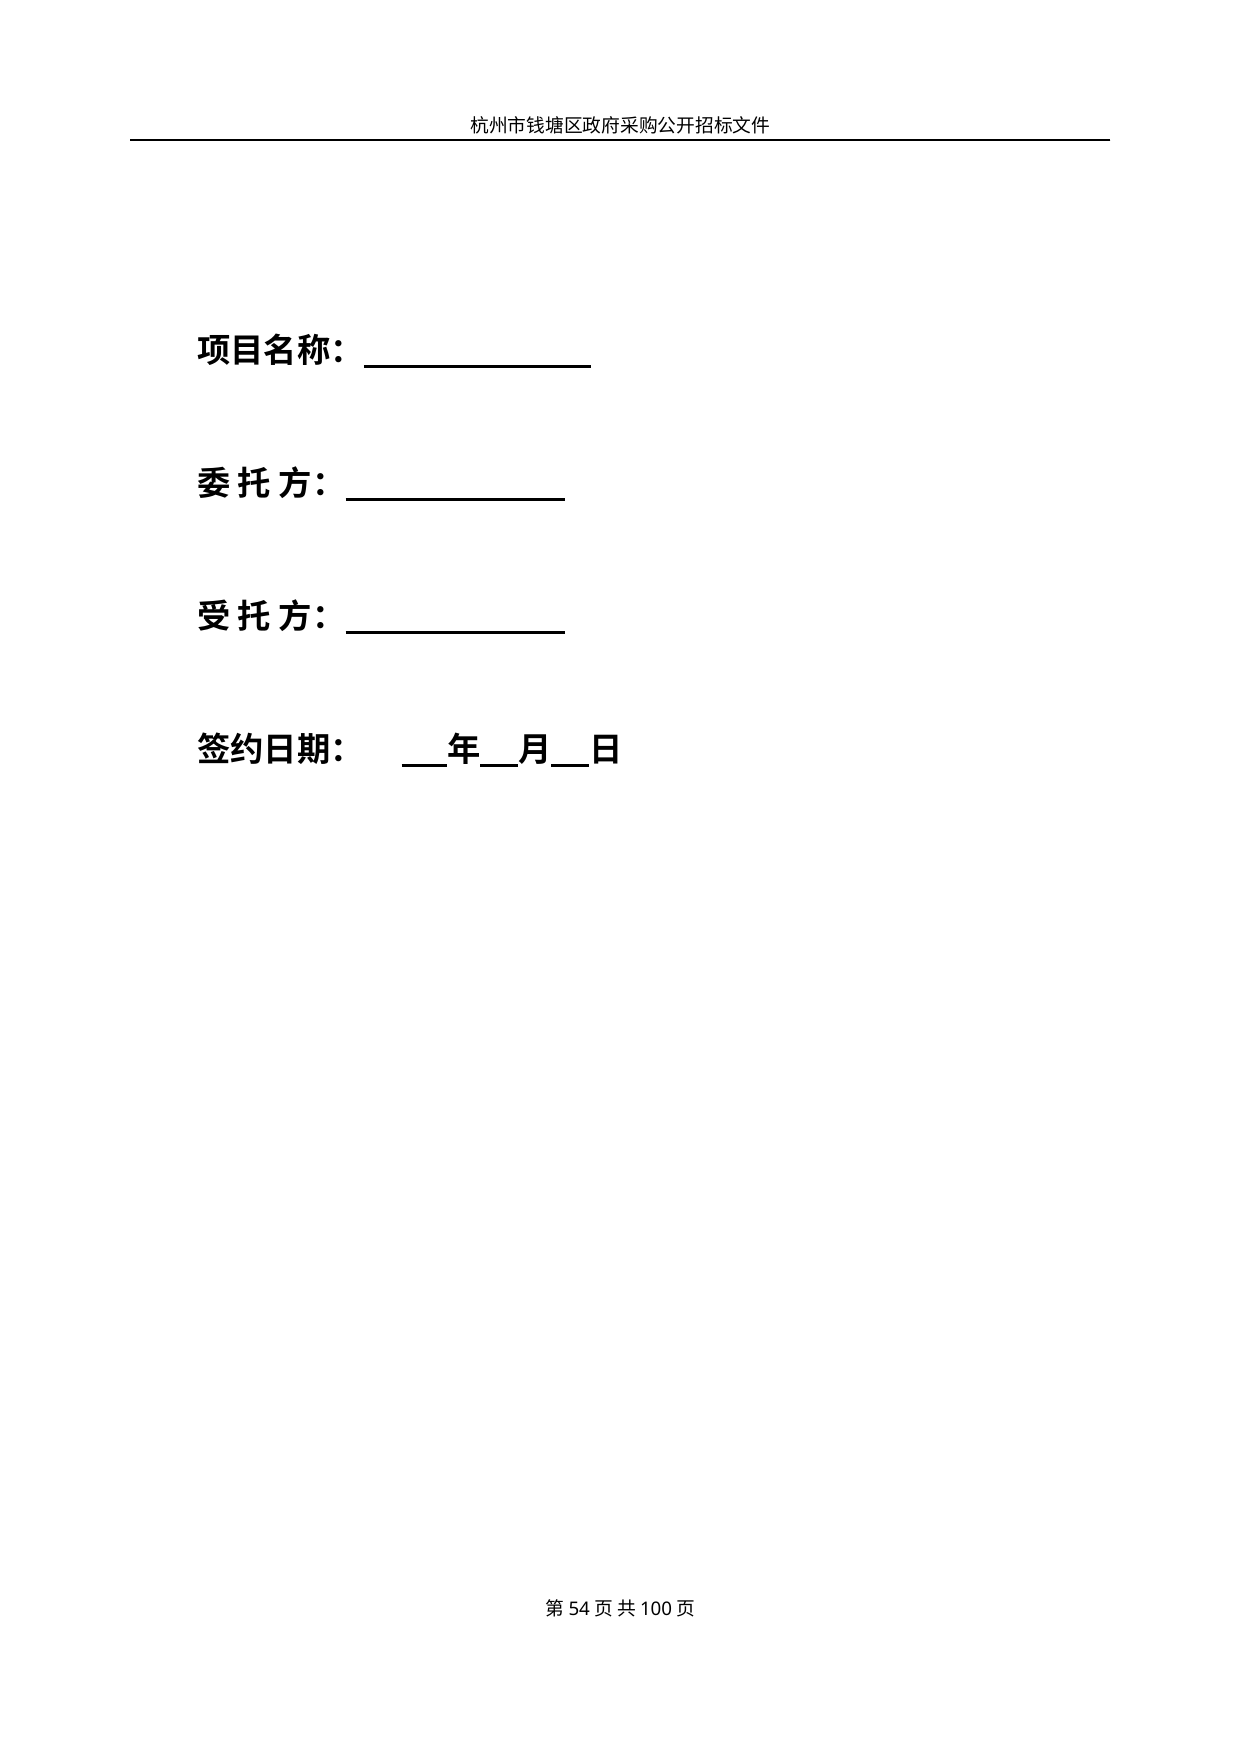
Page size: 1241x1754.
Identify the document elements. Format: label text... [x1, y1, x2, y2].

text 签约日期： 年 月 日 [130, 714, 1110, 780]
text 受 托 方： [130, 581, 1110, 647]
text 项目名称： [130, 315, 1110, 382]
text 委 托 方： [130, 448, 1110, 514]
